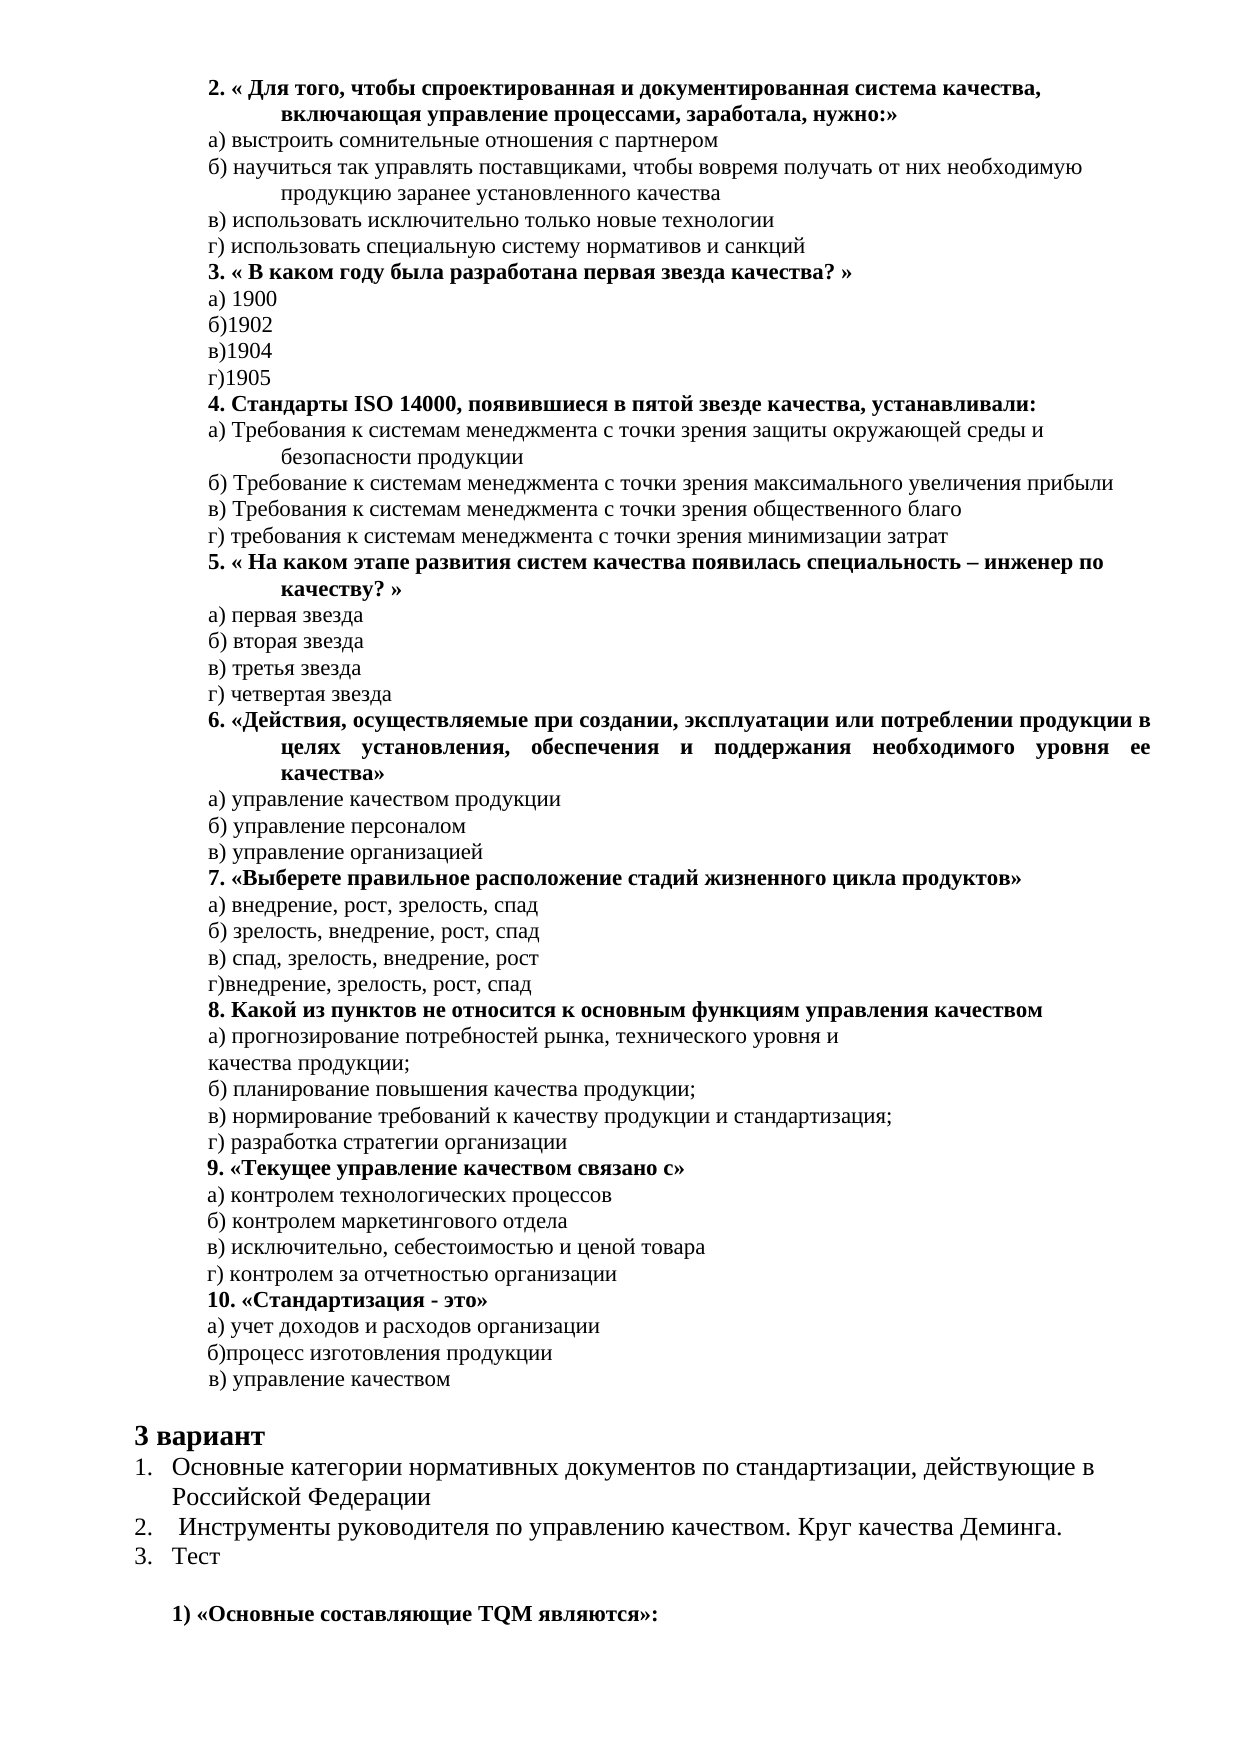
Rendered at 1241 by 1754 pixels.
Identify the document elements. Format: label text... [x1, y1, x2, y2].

text 6. «Действия, осуществляемые при создании, эксплуатации или потреблении продукции в целях установления, обеспечения и поддержания необходимого уровня ее качества» [208, 706, 1152, 785]
text г) четвертая звезда [208, 680, 1152, 706]
text б) управление персоналом [208, 812, 1152, 838]
text в) исключительно, себестоимостью и ценой товара [207, 1233, 1152, 1260]
list Инструменты руководителя по управлению качеством. Круг качества Деминга. [134, 1511, 1152, 1541]
text б) вторая звезда [208, 627, 1152, 654]
text б)процесс изготовления продукции [207, 1339, 1152, 1365]
text б) контролем маркетингового отдела [207, 1207, 1152, 1233]
text 4. Стандарты ISO 14000, появившиеся в пятой звезде качества, устанавливали: [208, 390, 1152, 416]
text а) первая звезда [208, 601, 1152, 627]
text в) управление качеством [134, 1365, 1152, 1392]
text 3. « В каком году была разработана первая звезда качества? » [208, 258, 1152, 285]
text в) использовать исключительно только новые технологии [208, 206, 1152, 232]
text качества продукции; [208, 1049, 1152, 1075]
text б) научиться так управлять поставщиками, чтобы вовремя получать от них необходимую продукцию заранее установленного качества [208, 153, 1152, 206]
text а) управление качеством продукции [208, 785, 1152, 812]
text а) учет доходов и расходов организации [207, 1312, 1152, 1339]
text в)1904 [208, 337, 1152, 364]
text 10. «Стандартизация - это» [207, 1286, 1152, 1312]
text г) требования к системам менеджмента с точки зрения минимизации затрат [208, 522, 1152, 548]
text б) зрелость, внедрение, рост, спад [208, 917, 1152, 943]
text а) выстроить сомнительные отношения с партнером [208, 127, 1152, 153]
text г) разработка стратегии организации [208, 1128, 1152, 1154]
text в) спад, зрелость, внедрение, рост [208, 943, 1152, 970]
text б)1902 [208, 311, 1152, 337]
text а) внедрение, рост, зрелость, спад [208, 891, 1152, 917]
text в) управление организацией [208, 838, 1152, 864]
text 8. Какой из пунктов не относится к основным функциям управления качеством [208, 996, 1152, 1023]
text а) 1900 [208, 285, 1152, 311]
text а) прогнозирование потребностей рынка, технического уровня и [208, 1023, 1152, 1049]
text 1) «Основные составляющие TQM являются»: [172, 1600, 1152, 1627]
text 9. «Текущее управление качеством связано с» [207, 1154, 1152, 1181]
text 2. « Для того, чтобы спроектированная и документированная система качества, включающая управление процессами, заработала, нужно:» [208, 74, 1152, 127]
text г)1905 [208, 364, 1152, 390]
text г)внедрение, зрелость, рост, спад [208, 970, 1152, 996]
text 7. «Выберете правильное расположение стадий жизненного цикла продуктов» [208, 864, 1152, 891]
list Основные категории нормативных документов по стандартизации, действующие в Российской Федерации [134, 1451, 1152, 1511]
text а) Требования к системам менеджмента с точки зрения защиты окружающей среды и безопасности продукции [208, 416, 1152, 469]
text 3 вариант [134, 1418, 1152, 1451]
text г) использовать специальную систему нормативов и санкций [208, 232, 1152, 258]
text в) Требования к системам менеджмента с точки зрения общественного благо [208, 496, 1152, 522]
text б) Требование к системам менеджмента с точки зрения максимального увеличения прибыли [208, 469, 1152, 496]
list Тест [134, 1541, 1152, 1570]
text а) контролем технологических процессов [207, 1181, 1152, 1207]
text в) третья звезда [208, 654, 1152, 680]
text б) планирование повышения качества продукции; [208, 1075, 1152, 1102]
text 5. « На каком этапе развития систем качества появилась специальность – инженер по качеству? » [208, 548, 1152, 601]
text в) нормирование требований к качеству продукции и стандартизация; [208, 1102, 1152, 1128]
text г) контролем за отчетностью организации [207, 1260, 1152, 1286]
